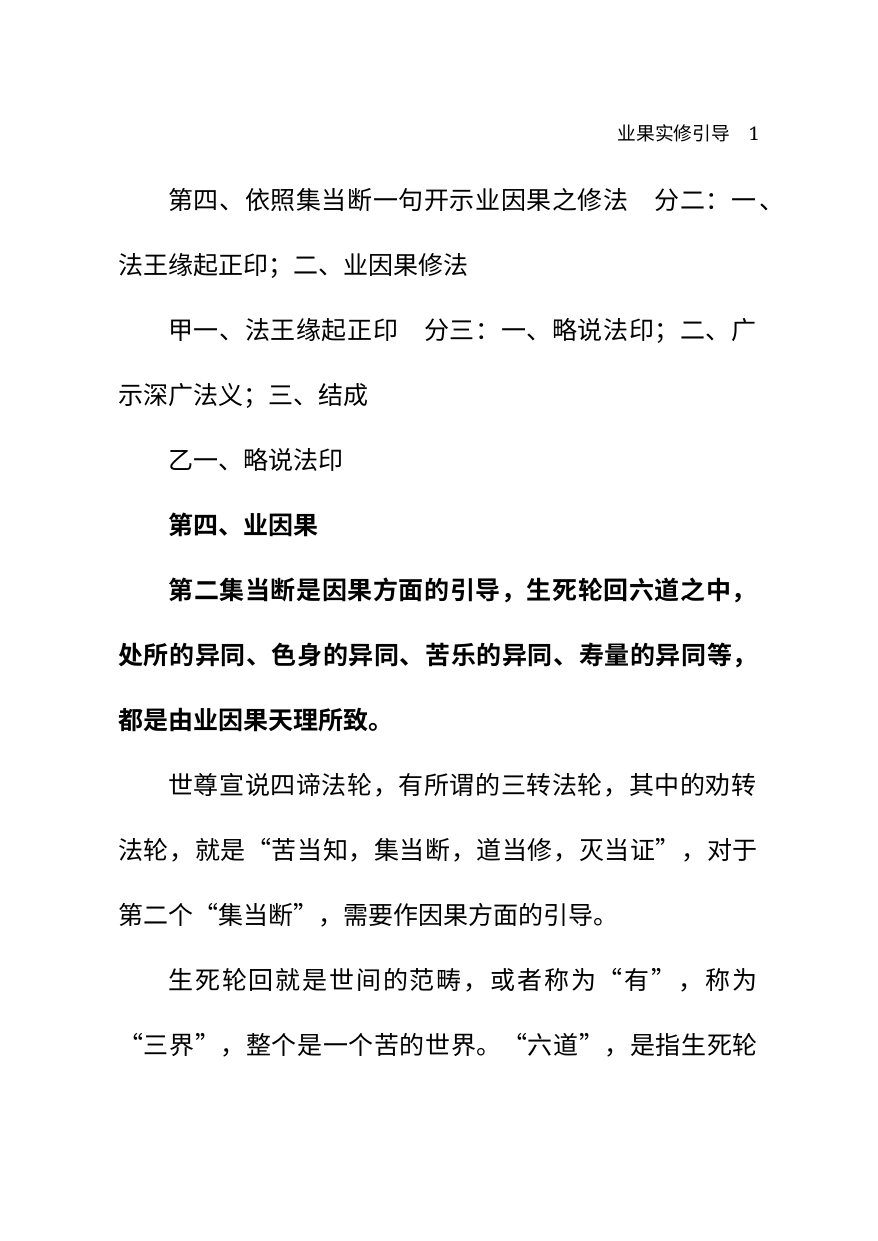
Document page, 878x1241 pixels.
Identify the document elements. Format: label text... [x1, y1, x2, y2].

text 甲一、法王缘起正印 分三：一、略说法印；二、广示深广法义；三、结成 [118, 296, 759, 426]
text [118, 946, 759, 1076]
text 第四、依照集当断一句开示业因果之修法 分二：一、法王缘起正印；二、业因果修法 [118, 166, 759, 296]
text 第二集当断是因果方面的引导，生死轮回六道之中，处所的异同、色身的异同、苦乐的异同、寿量的异同等，都是由业因果天理所致。 [118, 556, 759, 751]
text 世尊宣说四谛法轮，有所谓的三转法轮，其中的劝转法轮，就是“苦当知，集当断，道当修，灭当证”，对于第二个“集当断”，需要作因果方面的引导。 [118, 751, 759, 946]
text 第四、业因果 [118, 491, 759, 556]
text 乙一、略说法印 [118, 426, 759, 491]
